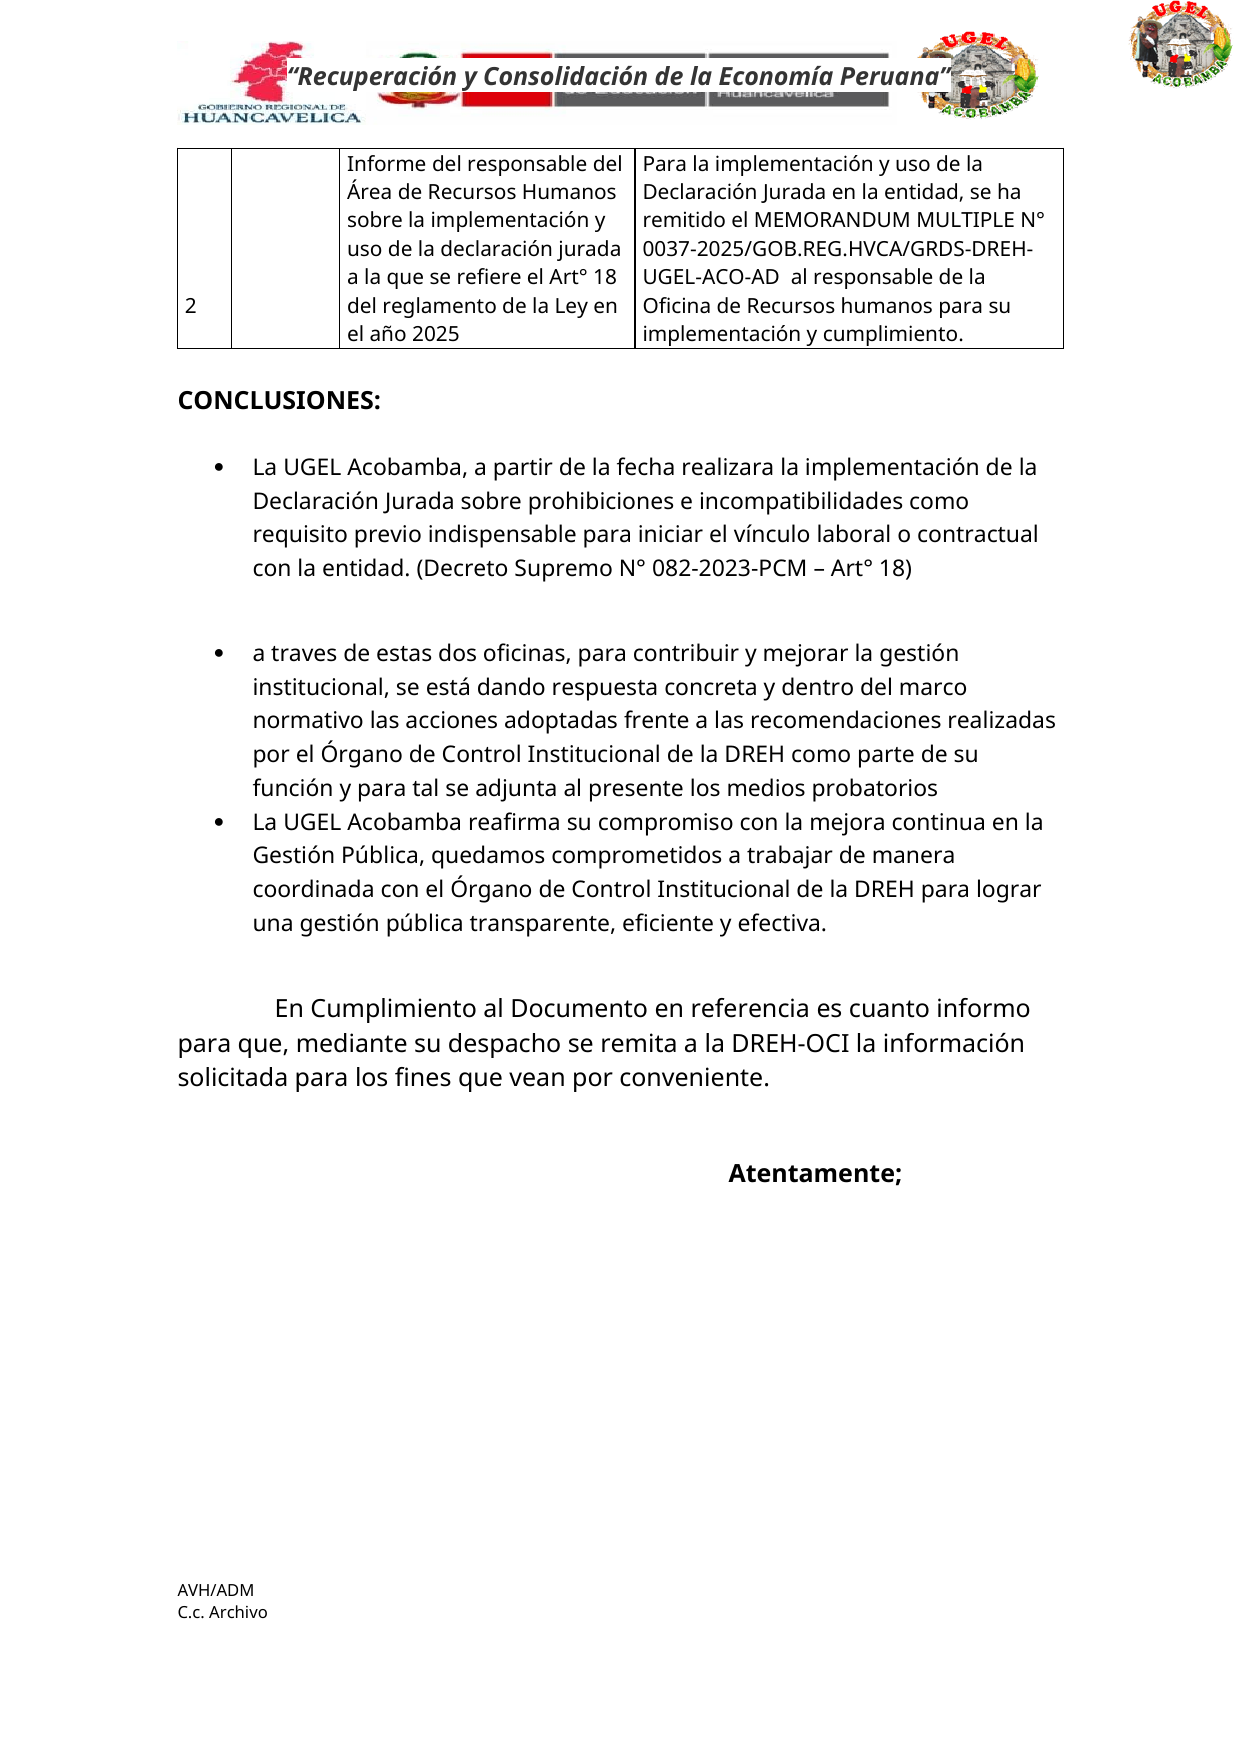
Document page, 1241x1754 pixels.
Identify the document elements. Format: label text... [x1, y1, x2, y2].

text Atentamente; [177, 1156, 1063, 1190]
text En Cumplimiento al Documento en referencia es cuanto informo para que, mediante su despacho se remita a la DREH-OCI la información solicitada para los fines que vean por conveniente. [177, 991, 1063, 1093]
table_cell Para la implementación y uso de la Declaración Jurada en la entidad, se ha remitido el MEMORANDUM MULTIPLE N° 0037-2025/GOB.REG.HVCA/GRDS-DREH-UGEL-ACO-AD al responsable de la Oficina de Recursos humanos para su implementación y cumplimiento. [636, 149, 1063, 348]
list La UGEL Acobamba reafirma su compromiso con la mejora continua en la Gestión Pública, quedamos comprometidos a trabajar de manera coordinada con el Órgano de Control Institucional de la DREH para lograr una gestión pública transparente, eficiente y efectiva. [215, 805, 1063, 938]
picture [1127, 0, 1240, 89]
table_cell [232, 149, 339, 348]
list La UGEL Acobamba, a partir de la fecha realizara la implementación de la Declaración Jurada sobre prohibiciones e incompatibilidades como requisito previo indispensable para iniciar el vínculo laboral o contractual con la entidad. (Decreto Supremo N° 082-2023-PCM – Art° 18) [215, 451, 1063, 583]
table_cell 2 [178, 149, 231, 348]
list a traves de estas dos oficinas, para contribuir y mejorar la gestión institucional, se está dando respuesta concreta y dentro del marco normativo las acciones adoptadas frente a las recomendaciones realizadas por el Órgano de Control Institucional de la DREH como parte de su función y para tal se adjunta al presente los medios probatorios [215, 637, 1063, 803]
table_cell Informe del responsable del Área de Recursos Humanos sobre la implementación y uso de la declaración jurada a la que se refiere el Art° 18 del reglamento de la Ley en el año 2025 [340, 149, 634, 348]
picture [910, 31, 1048, 120]
text CONCLUSIONES: [177, 383, 1063, 417]
picture [177, 41, 897, 125]
